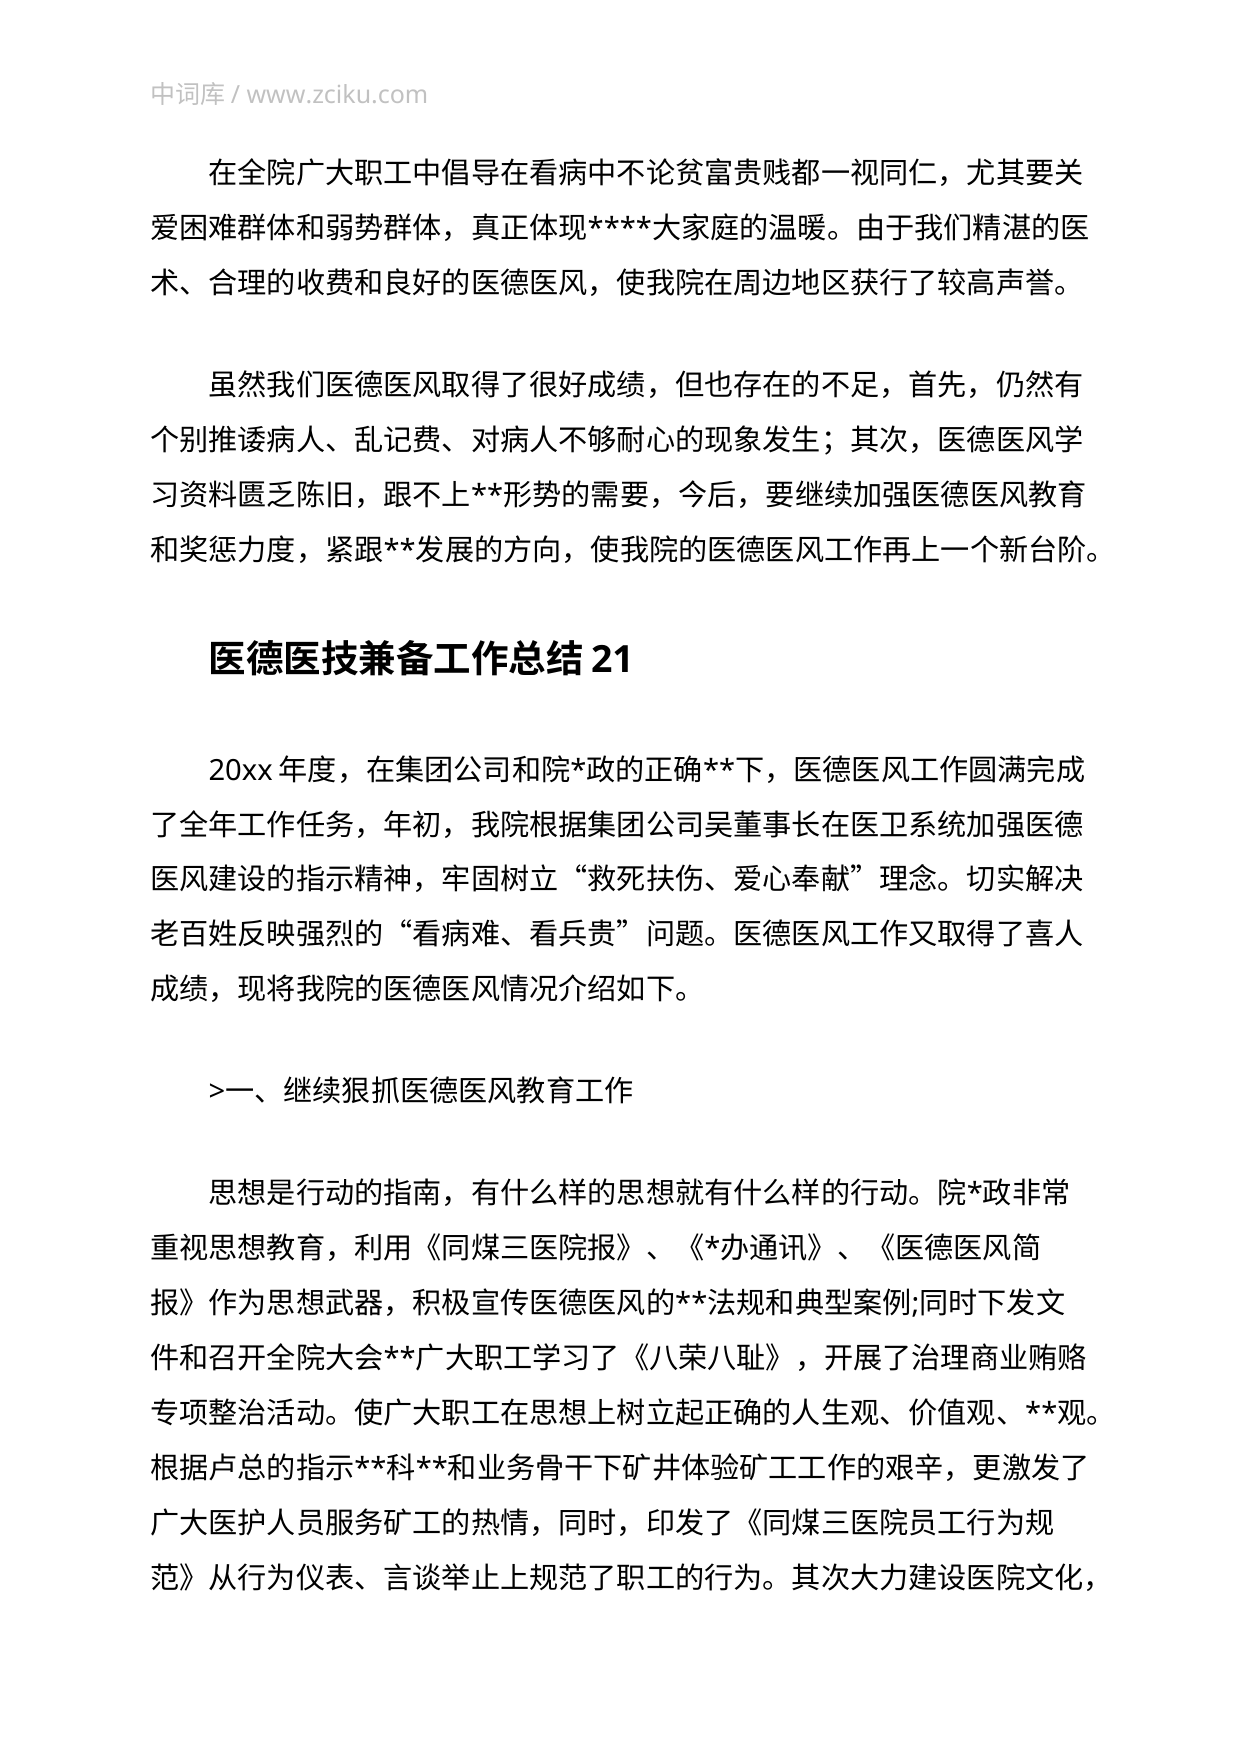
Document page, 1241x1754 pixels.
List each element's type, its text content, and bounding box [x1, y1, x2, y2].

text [150, 1169, 1090, 1597]
text 医德医技兼备工作总结21 [150, 628, 1090, 683]
text 在全院广大职工中倡导在看病中不论贫富贵贱都一视同仁，尤其要关爱困难群体和弱势群体，真正体现****大家庭的温暖。由于我们精湛的医术、合理的收费和良好的医德医风，使我院在周边地区获行了较高声誉。 [150, 150, 1090, 302]
text 虽然我们医德医风取得了很好成绩，但也存在的不足，首先，仍然有个别推诿病人、乱记费、对病人不够耐心的现象发生；其次，医德医风学习资料匮乏陈旧，跟不上**形势的需要，今后，要继续加强医德医风教育和奖惩力度，紧跟**发展的方向，使我院的医德医风工作再上一个新台阶。 [150, 362, 1090, 569]
text >一、继续狠抓医德医风教育工作 [150, 1067, 1090, 1110]
text 20xx年度，在集团公司和院*政的正确**下，医德医风工作圆满完成了全年工作任务，年初，我院根据集团公司吴董事长在医卫系统加强医德医风建设的指示精神，牢固树立“救死扶伤、爱心奉献”理念。切实解决老百姓反映强烈的“看病难、看兵贵”问题。医德医风工作又取得了喜人成绩，现将我院的医德医风情况介绍如下。 [150, 746, 1090, 1008]
